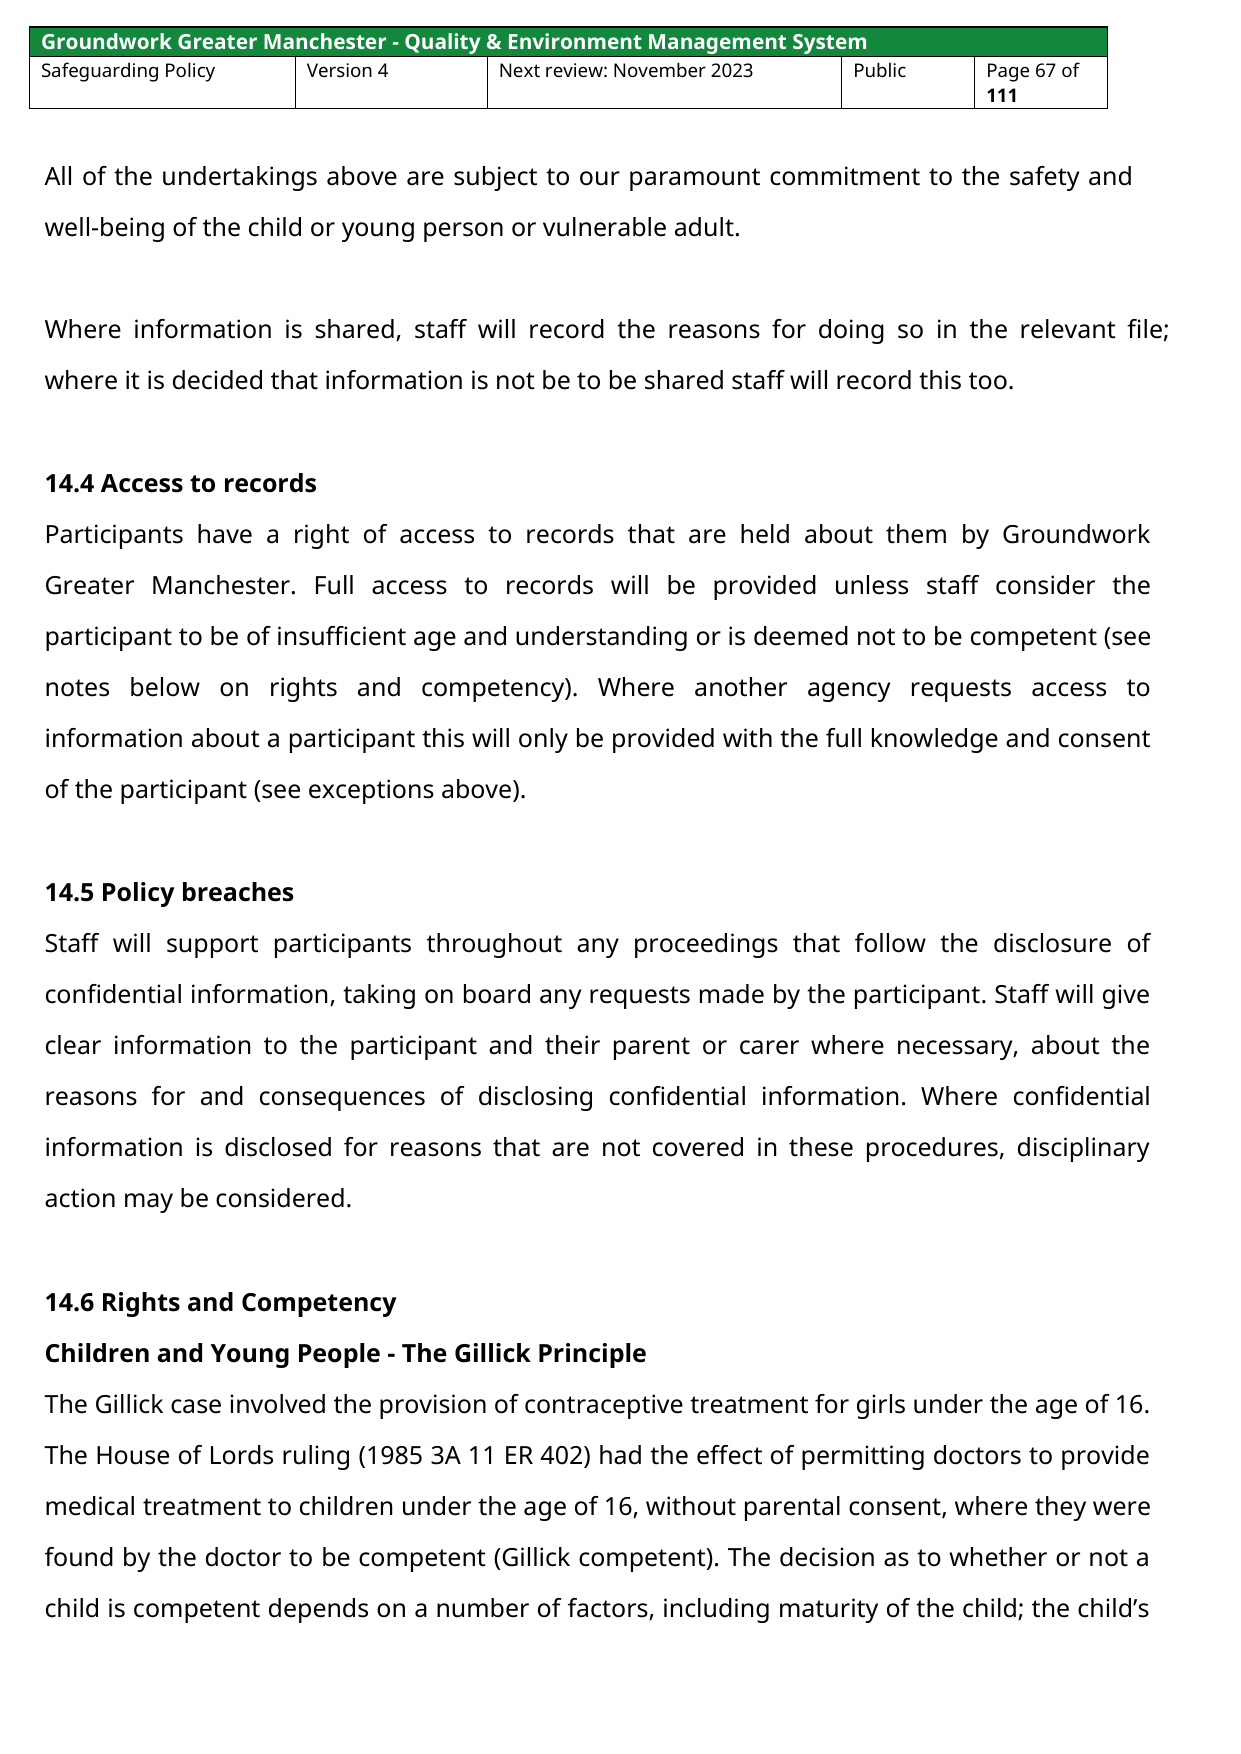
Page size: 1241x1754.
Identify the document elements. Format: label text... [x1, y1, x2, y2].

subtitle 14.6 Rights and Competency [44, 1284, 1171, 1318]
subtitle 14.4 Access to records [44, 466, 1171, 499]
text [44, 1386, 1152, 1625]
text Participants have a right of access to records that are held about them by Groundwork Greater Manchester. Full access to records will be provided unless staff consider the participant to be of insufficient age and understanding or is deemed not to be competent (see notes below on rights and competency). Where another agency requests access to information about a participant this will only be provided with the full knowledge and consent of the participant (see exceptions above). [44, 517, 1152, 806]
text All of the undertakings above are subject to our paramount commitment to the safety and well-being of the child or young person or vulnerable adult. [44, 158, 1135, 243]
text Where information is shared, staff will record the reasons for doing so in the relevant file; where it is decided that information is not be to be shared staff will record this too. [44, 311, 1171, 397]
text Staff will support participants throughout any proceedings that follow the disclosure of confidential information, taking on board any requests made by the participant. Staff will give clear information to the participant and their parent or carer where necessary, about the reasons for and consequences of disclosing confidential information. Where confidential information is disclosed for reasons that are not covered in these procedures, disciplinary action may be considered. [44, 926, 1152, 1215]
subtitle 14.5 Policy breaches [44, 875, 1171, 909]
subtitle Children and Young People - The Gillick Principle [44, 1335, 1171, 1369]
